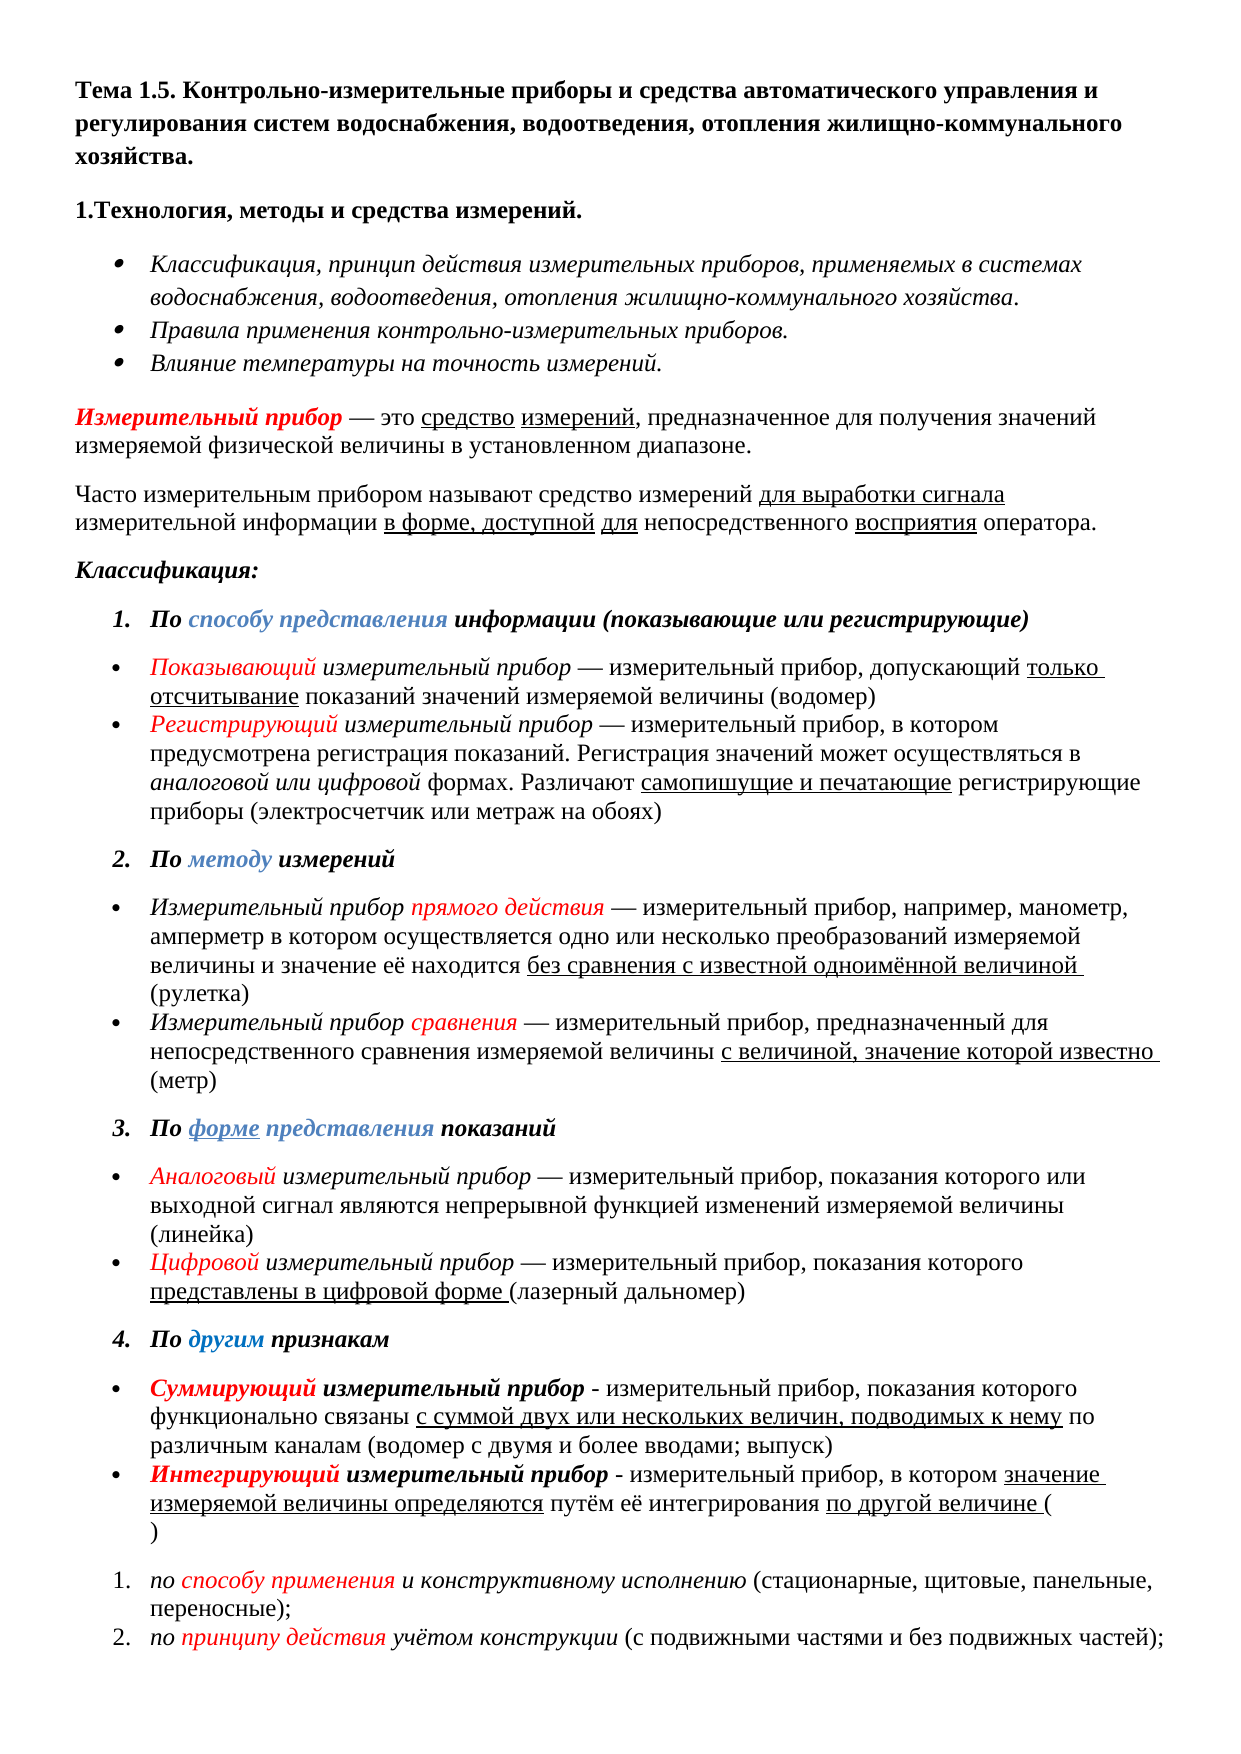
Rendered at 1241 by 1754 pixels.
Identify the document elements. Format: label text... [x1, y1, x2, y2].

text Тема 1.5. Контрольно-измерительные приборы и средства автоматического управления и регулирования систем водоснабжения, водоотведения, отопления жилищно-коммунального хозяйства. [75, 75, 1165, 170]
text Классификация: [75, 556, 1165, 584]
text 1.Технология, методы и средства измерений. [75, 195, 1165, 224]
list Правила применения контрольно-измерительных приборов. [112, 315, 1165, 343]
list По методу измерений [112, 844, 1165, 873]
list по способу применения и конструктивному исполнению (стационарные, щитовые, панельные, переносные); [112, 1565, 1165, 1622]
list Цифровой измерительный прибор — измерительный прибор, показания которого представлены в цифровой форме (лазерный дальномер) [112, 1247, 1165, 1305]
text Измерительный прибор — это средство измерений, предназначенное для получения значений измеряемой физической величины в установленном диапазоне. [75, 402, 1165, 459]
list по принципу действия учётом конструкции (с подвижными частями и без подвижных частей); [112, 1622, 1165, 1651]
list Измерительный прибор сравнения — измерительный прибор, предназначенный для непосредственного сравнения измеряемой величины с величиной, значение которой известно (метр) [112, 1007, 1165, 1093]
list По форме представления показаний [112, 1113, 1165, 1142]
list Регистрирующий измерительный прибор — измерительный прибор, в котором предусмотрена регистрация показаний. Регистрация значений может осуществляться в аналоговой или цифровой формах. Различают самопишущие и печатающие регистрирующие приборы (электросчетчик или метраж на обоях) [112, 709, 1165, 824]
list По другим признакам [112, 1324, 1165, 1353]
text Часто измерительным прибором называют средство измерений для выработки сигнала измерительной информации в форме, доступной для непосредственного восприятия оператора. [75, 479, 1165, 536]
list Суммирующий измерительный прибор - измерительный прибор, показания которого функционально связаны с суммой двух или нескольких величин, подводимых к нему по различным каналам (водомер с двумя и более вводами; выпуск) [112, 1373, 1165, 1459]
list Показывающий измерительный прибор — измерительный прибор, допускающий только отсчитывание показаний значений измеряемой величины (водомер) [112, 652, 1165, 709]
list Аналоговый измерительный прибор — измерительный прибор, показания которого или выходной сигнал являются непрерывной функцией изменений измеряемой величины (линейка) [112, 1161, 1165, 1247]
list По способу представления информации (показывающие или регистрирующие) [112, 604, 1165, 633]
list Измерительный прибор прямого действия — измерительный прибор, например, манометр, амперметр в котором осуществляется одно или несколько преобразований измеряемой величины и значение её находится без сравнения с известной одноимённой величиной (рулетка) [112, 892, 1165, 1007]
list Влияние температуры на точность измерений. [112, 348, 1165, 377]
list Классификация, принцип действия измерительных приборов, применяемых в системах водоснабжения, водоотведения, отопления жилищно-коммунального хозяйства. [112, 249, 1165, 311]
list Интегрирующий измерительный прибор - измерительный прибор, в котором значение измеряемой величины определяются путём её интегрирования по другой величине ( ) [112, 1459, 1165, 1545]
